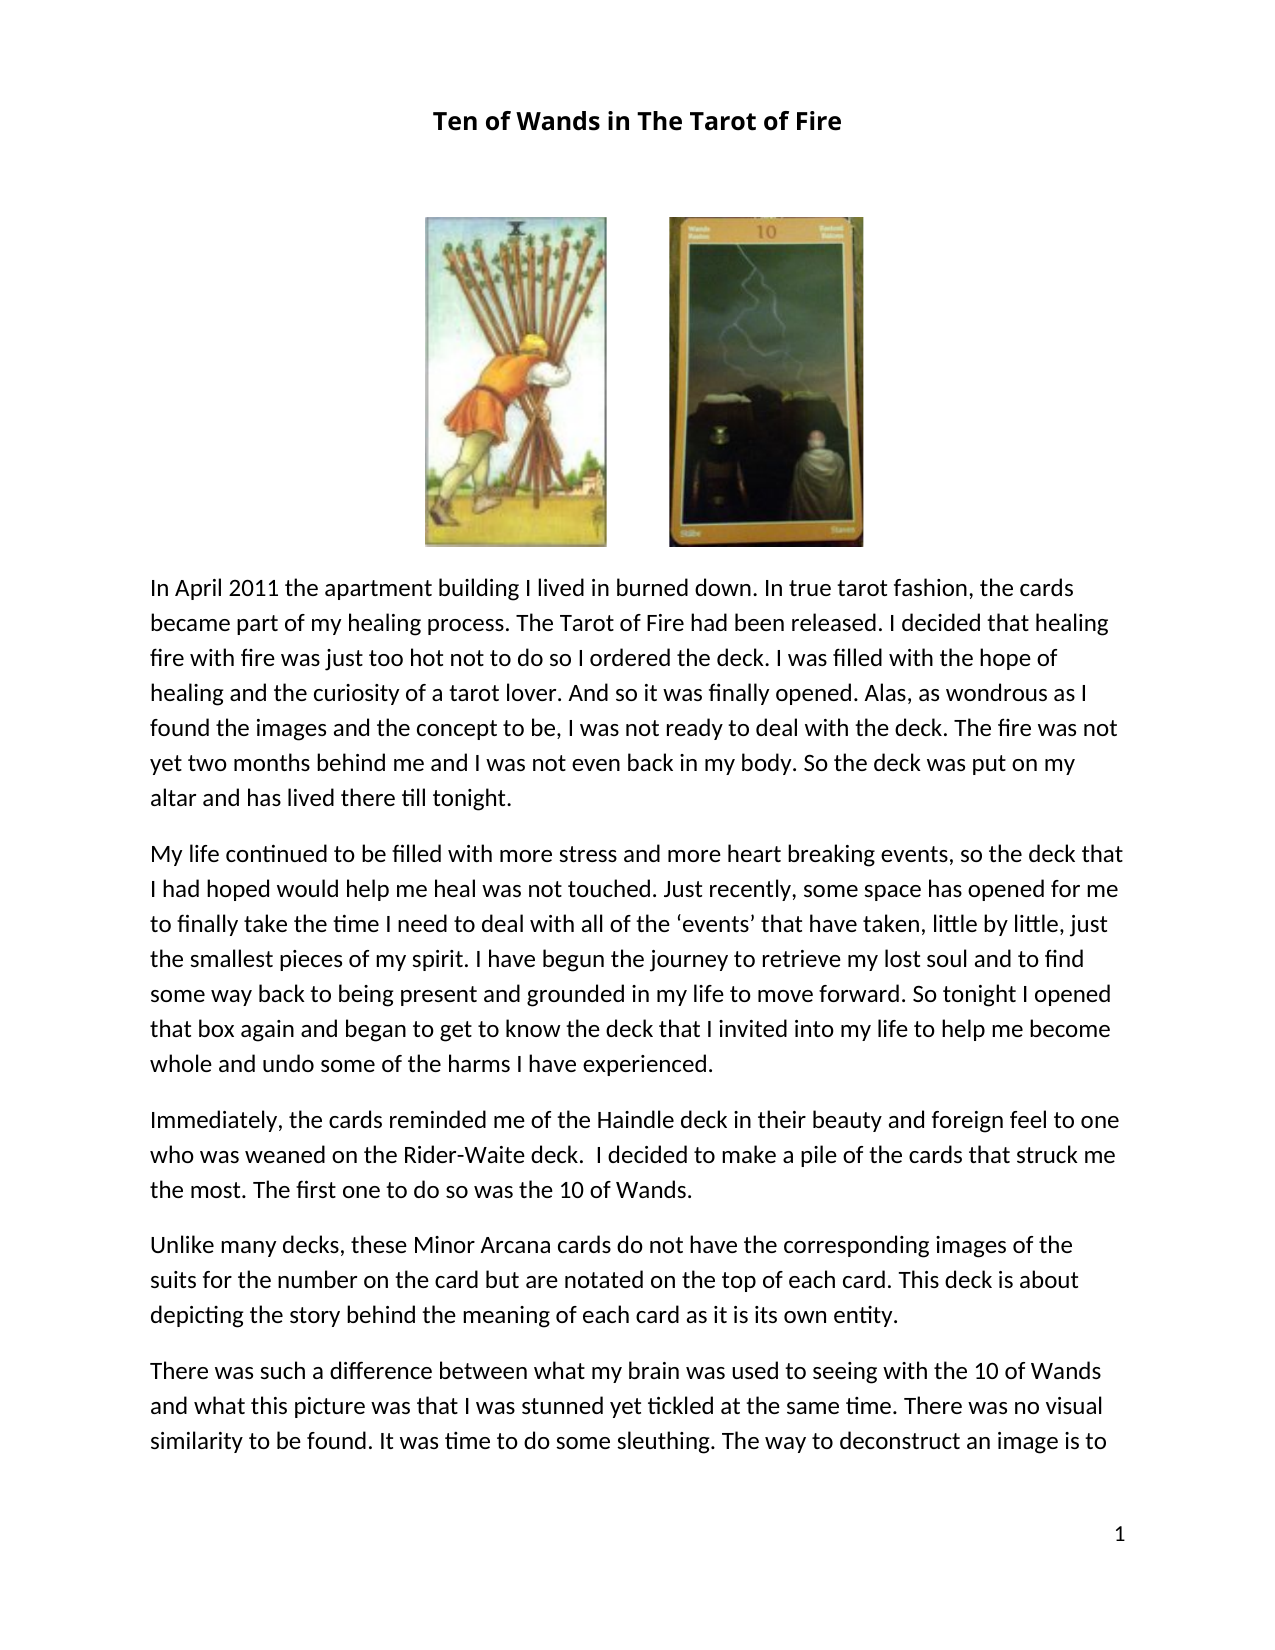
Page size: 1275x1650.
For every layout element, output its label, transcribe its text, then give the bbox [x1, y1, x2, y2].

text Ten of Wands in The Tarot of Fire [150, 103, 1125, 137]
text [150, 1355, 1125, 1456]
text Immediately, the cards reminded me of the Haindle deck in their beauty and foreign feel to one who was weaned on the Rider-Waite deck. I decided to make a pile of the cards that struck me the most. The first one to do so was the 10 of Wands. [150, 1104, 1125, 1204]
picture [669, 217, 864, 547]
picture [425, 217, 607, 547]
text My life continued to be filled with more stress and more heart breaking events, so the deck that I had hoped would help me heal was not touched. Just recently, some space has opened for me to finally take the time I need to deal with all of the ‘events’ that have taken, little by little, just the smallest pieces of my spirit. I have begun the journey to retrieve my lost soul and to find some way back to being present and grounded in my life to move forward. So tonight I opened that box again and began to get to know the deck that I invited into my life to help me become whole and undo some of the harms I have experienced. [150, 838, 1125, 1078]
text In April 2011 the apartment building I lived in burned down. In true tarot fashion, the cards became part of my healing process. The Tarot of Fire had been released. I decided that healing fire with fire was just too hot not to do so I ordered the deck. I was filled with the hope of healing and the curiosity of a tarot lover. And so it was finally opened. Alas, as wondrous as I found the images and the concept to be, I was not ready to deal with the deck. The fire was not yet two months behind me and I was not even back in my body. So the deck was put on my altar and has lived there till tonight. [150, 572, 1125, 813]
text Unlike many decks, these Minor Arcana cards do not have the corresponding images of the suits for the number on the card but are notated on the top of each card. This deck is about depicting the story behind the meaning of each card as it is its own entity. [150, 1229, 1125, 1330]
